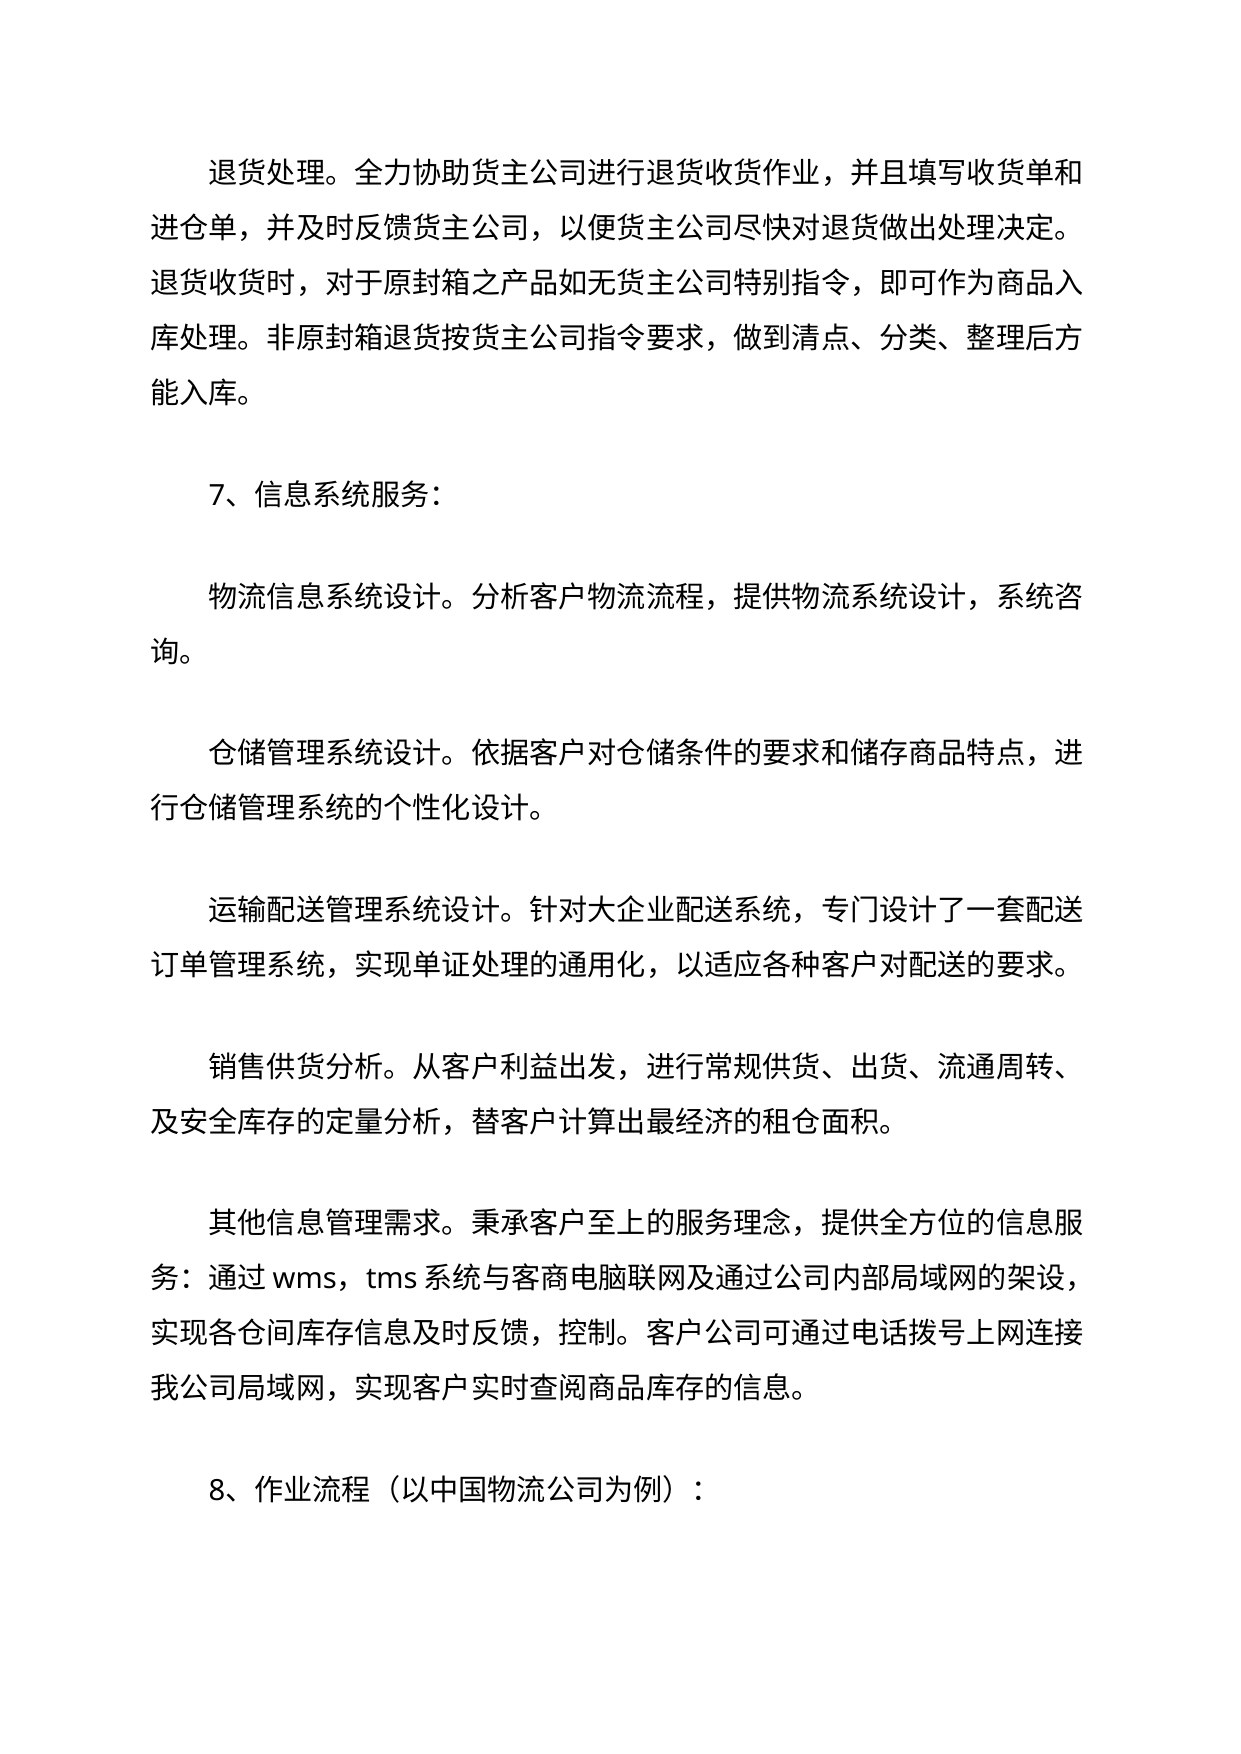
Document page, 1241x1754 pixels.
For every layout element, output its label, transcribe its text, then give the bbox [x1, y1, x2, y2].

text 运输配送管理系统设计。针对大企业配送系统，专门设计了一套配送订单管理系统，实现单证处理的通用化，以适应各种客户对配送的要求。 [150, 887, 1090, 984]
text 7、信息系统服务： [150, 471, 1090, 514]
text 仓储管理系统设计。依据客户对仓储条件的要求和储存商品特点，进行仓储管理系统的个性化设计。 [150, 730, 1090, 827]
text 其他信息管理需求。秉承客户至上的服务理念，提供全方位的信息服务：通过wms，tms系统与客商电脑联网及通过公司内部局域网的架设，实现各仓间库存信息及时反馈，控制。客户公司可通过电话拨号上网连接我公司局域网，实现客户实时查阅商品库存的信息。 [150, 1200, 1090, 1407]
text 销售供货分析。从客户利益出发，进行常规供货、出货、流通周转、及安全库存的定量分析，替客户计算出最经济的租仓面积。 [150, 1043, 1090, 1141]
text 退货处理。全力协助货主公司进行退货收货作业，并且填写收货单和进仓单，并及时反馈货主公司，以便货主公司尽快对退货做出处理决定。退货收货时，对于原封箱之产品如无货主公司特别指令，即可作为商品入库处理。非原封箱退货按货主公司指令要求，做到清点、分类、整理后方能入库。 [150, 150, 1090, 412]
text 8、作业流程（以中国物流公司为例）： [150, 1467, 1090, 1509]
text 物流信息系统设计。分析客户物流流程，提供物流系统设计，系统咨询。 [150, 573, 1090, 671]
